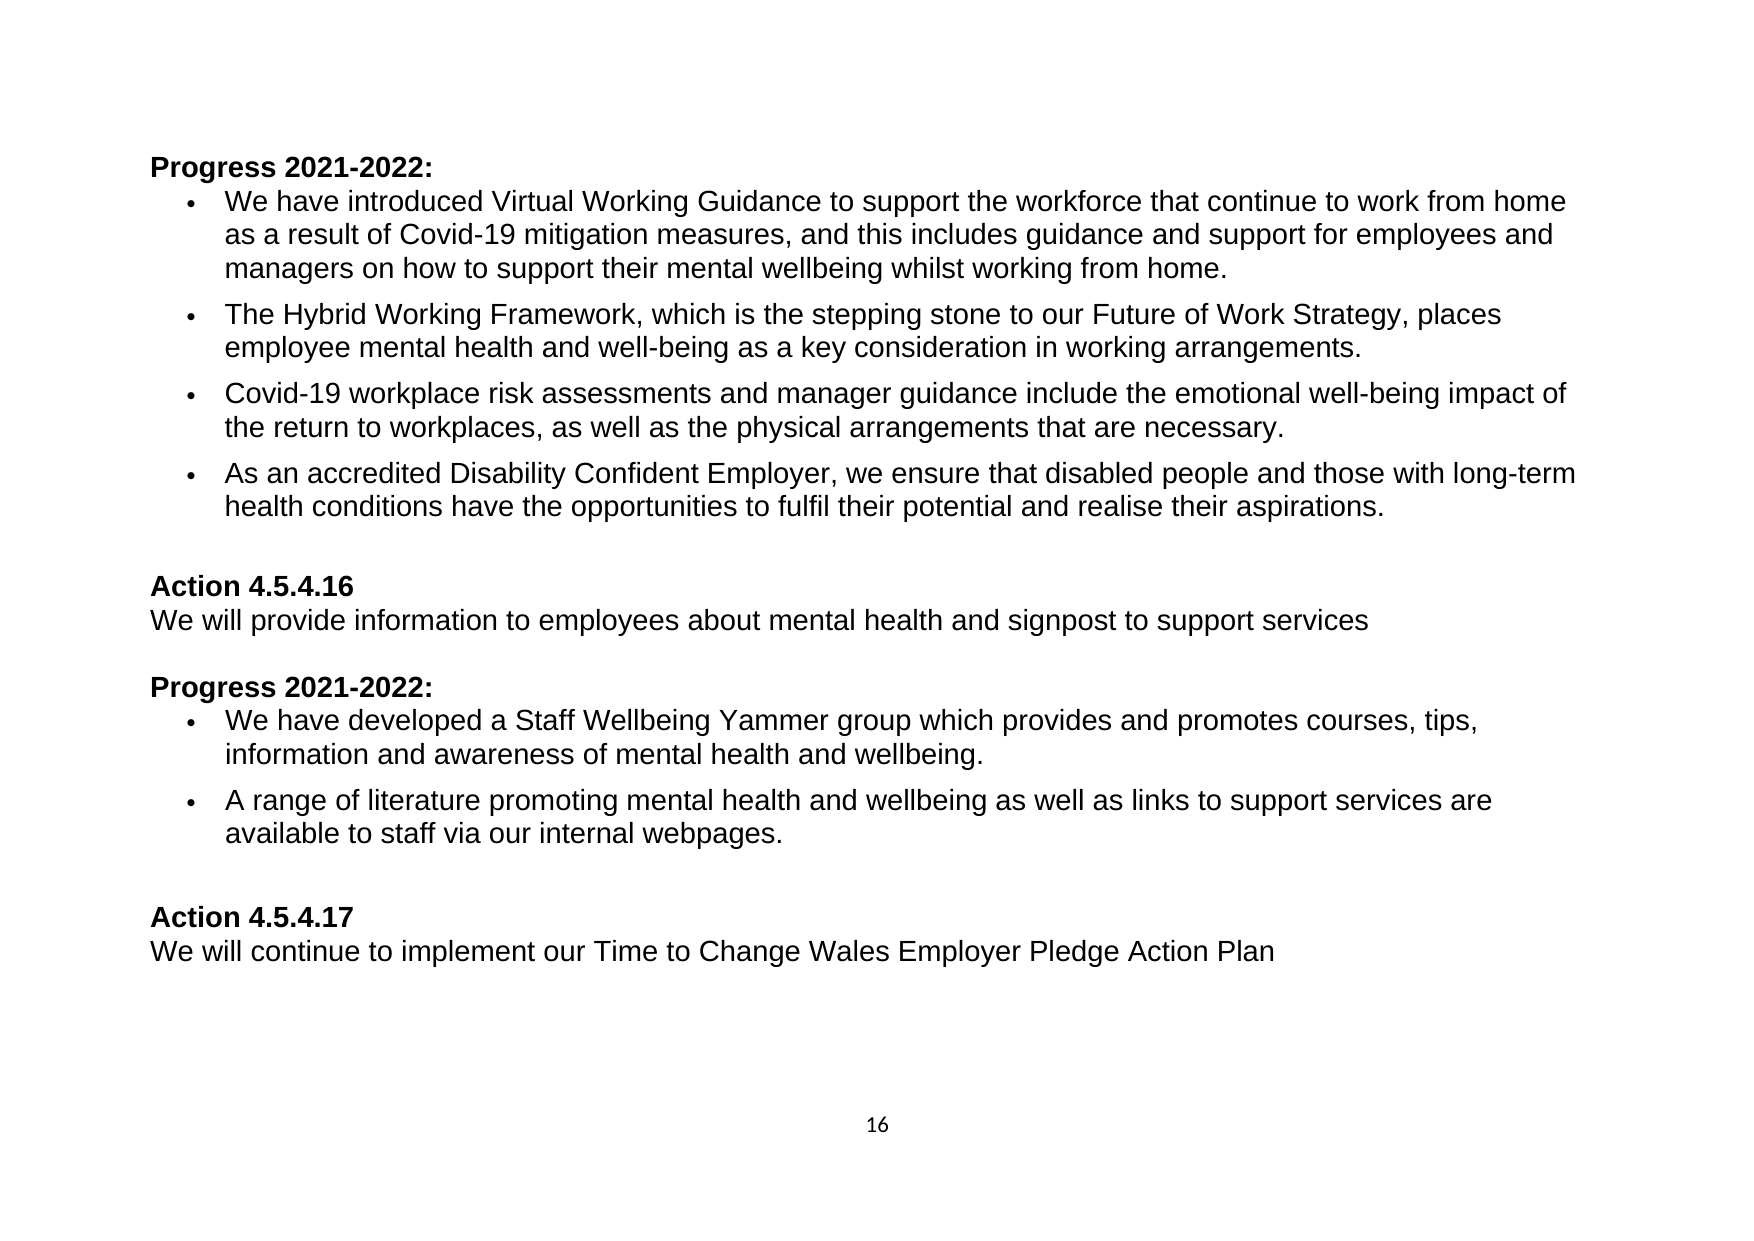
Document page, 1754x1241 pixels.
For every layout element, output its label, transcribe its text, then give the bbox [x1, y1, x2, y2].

text Progress 2021-2022: [150, 669, 1604, 703]
text We will continue to implement our Time to Change Wales Employer Pledge Action Plan [150, 934, 1604, 967]
text We will provide information to employees about mental health and signpost to support services [150, 602, 1604, 636]
list We have developed a Staff Wellbeing Yammer group which provides and promotes courses, tips, information and awareness of mental health and wellbeing. [187, 703, 1604, 770]
list A range of literature promoting mental health and wellbeing as well as links to support services are available to staff via our internal webpages. [187, 783, 1604, 850]
text Progress 2021-2022: [150, 150, 1604, 183]
list The Hybrid Working Framework, which is the stepping stone to our Future of Work Strategy, places employee mental health and well-being as a key consideration in working arrangements. [187, 297, 1604, 364]
list We have introduced Virtual Working Guidance to support the workforce that continue to work from home as a result of Covid-19 mitigation measures, and this includes guidance and support for employees and managers on how to support their mental wellbeing whilst working from home. [187, 183, 1604, 284]
text Action 4.5.4.16 [150, 569, 1604, 602]
text Action 4.5.4.17 [150, 900, 1604, 934]
list As an accredited Disability Confident Employer, we ensure that disabled people and those with long-term health conditions have the opportunities to fulfil their potential and realise their aspirations. [187, 456, 1604, 523]
list Covid-19 workplace risk assessments and manager guidance include the emotional well-being impact of the return to workplaces, as well as the physical arrangements that are necessary. [187, 376, 1604, 443]
